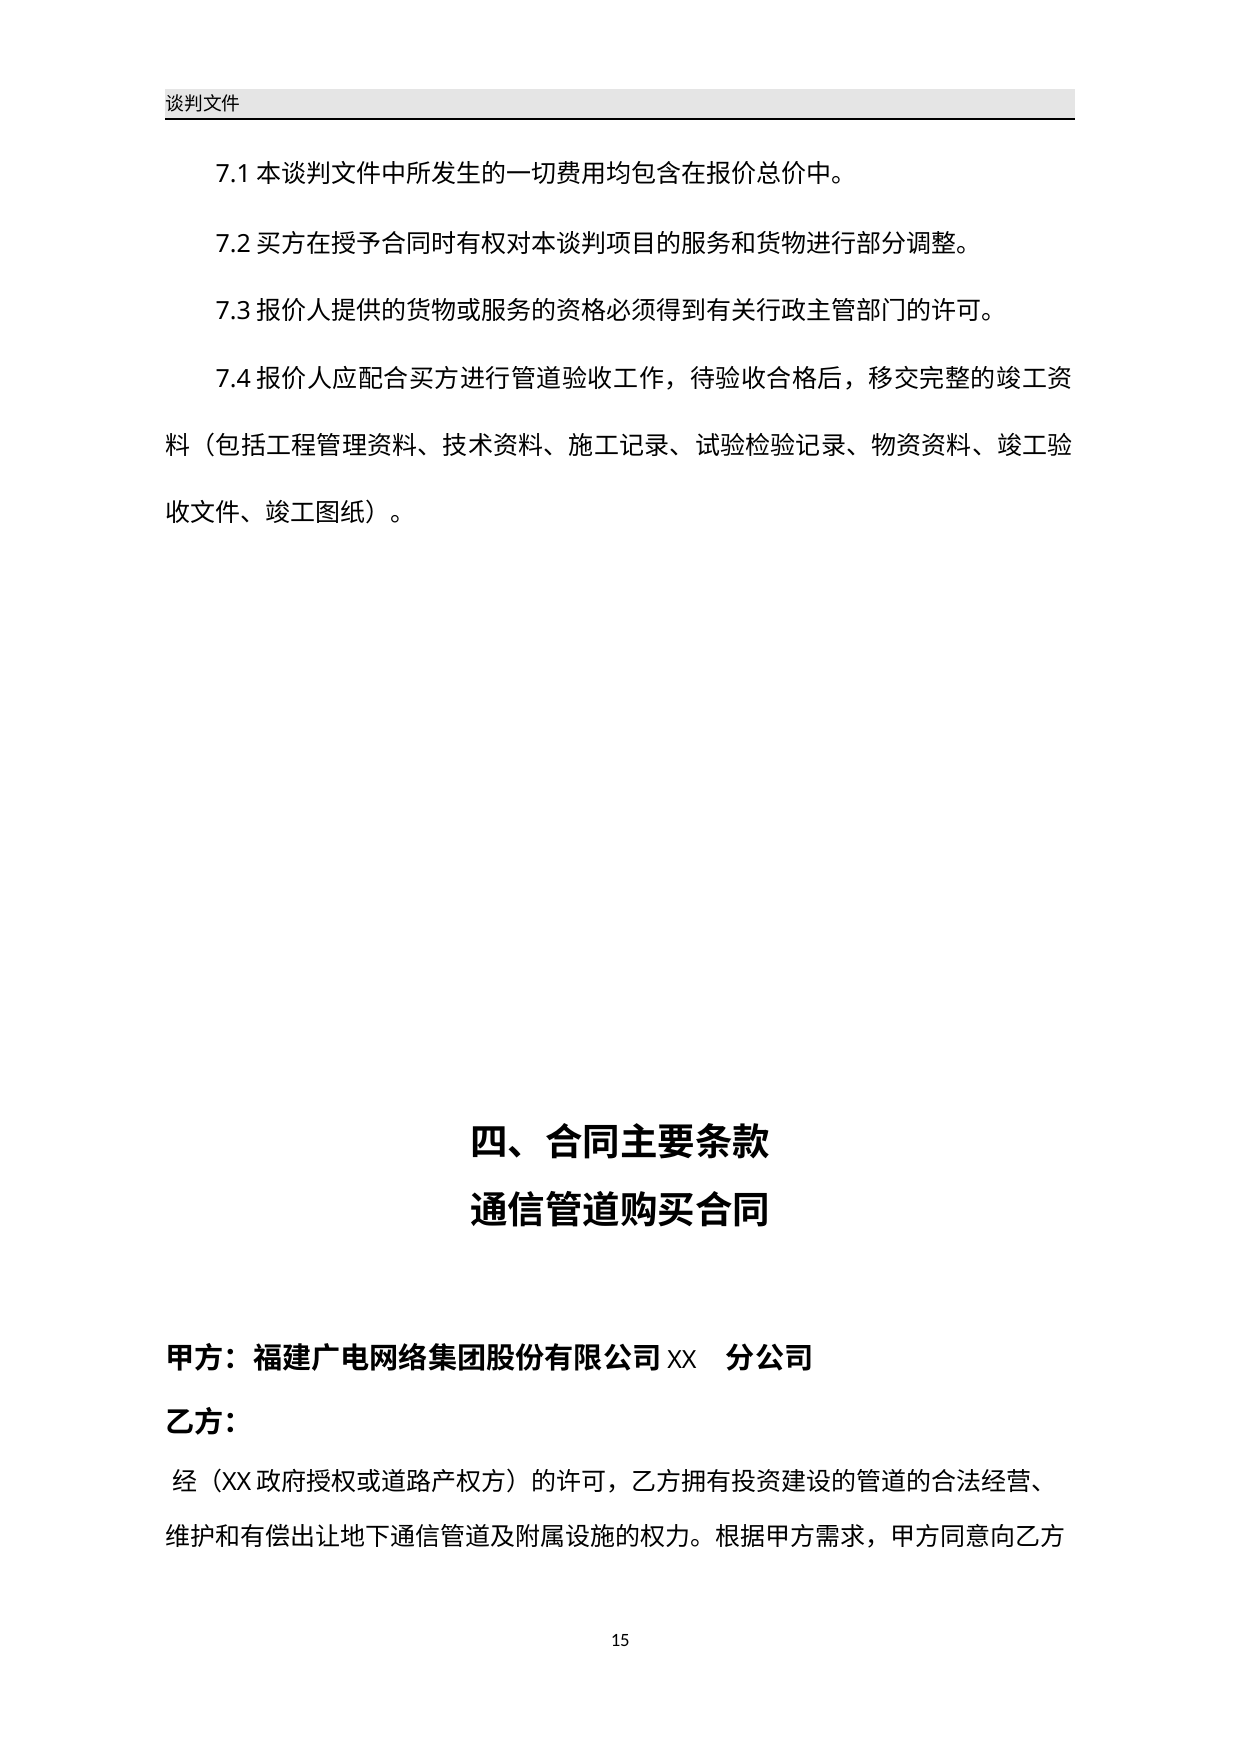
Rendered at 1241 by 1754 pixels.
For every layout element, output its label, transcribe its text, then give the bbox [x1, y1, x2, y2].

text 甲方：福建广电网络集团股份有限公司XX 分公司 [165, 1335, 1075, 1377]
text 乙方： [165, 1398, 1075, 1441]
text 7.3报价人提供的货物或服务的资格必须得到有关行政主管部门的许可。 [165, 275, 1075, 342]
text 7.1本谈判文件中所发生的一切费用均包含在报价总价中。 [165, 153, 1075, 190]
text 7.2买方在授予合同时有权对本谈判项目的服务和货物进行部分调整。 [165, 208, 1075, 275]
text 四、合同主要条款 [165, 1106, 1075, 1173]
text 7.4报价人应配合买方进行管道验收工作，待验收合格后，移交完整的竣工资料（包括工程管理资料、技术资料、施工记录、试验检验记录、物资资料、竣工验收文件、竣工图纸）。 [165, 342, 1075, 544]
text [165, 1462, 1075, 1552]
text 通信管道购买合同 [165, 1173, 1075, 1240]
